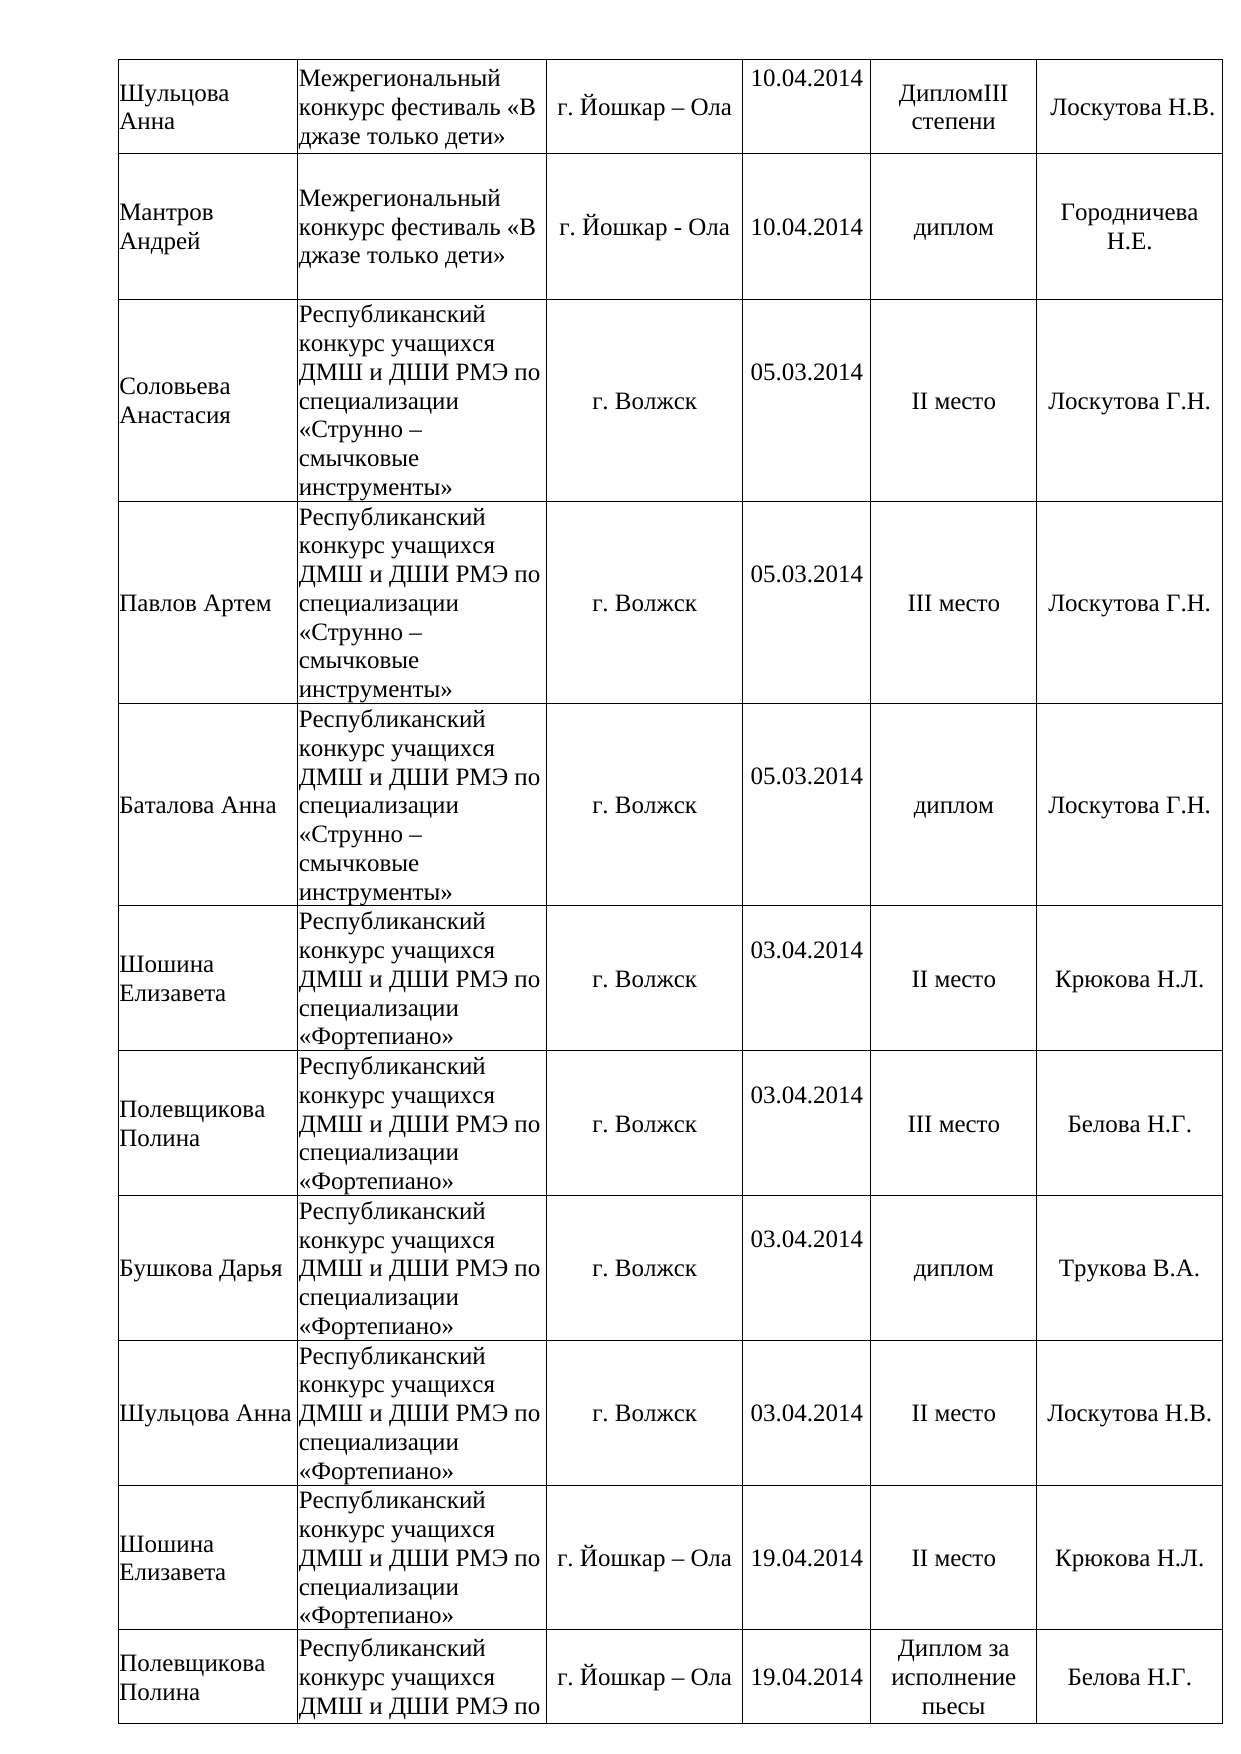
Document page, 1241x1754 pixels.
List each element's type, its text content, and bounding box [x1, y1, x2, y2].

table_cell диплом [871, 154, 1036, 298]
table_cell Республиканский конкурс учащихся ДМШ и ДШИ РМЭ по специализации «Фортепиано» [298, 1051, 546, 1195]
table_cell 03.04.2014 [743, 1196, 870, 1340]
table_cell Шульцова Анна [119, 1341, 297, 1484]
table_cell г. Йошкар - Ола [547, 154, 742, 298]
table_cell диплом [871, 1196, 1036, 1340]
table_cell III место [871, 502, 1036, 703]
table_cell Лоскутова Г.Н. [1037, 300, 1222, 501]
table_cell II место [871, 906, 1036, 1050]
table_cell Межрегиональный конкурс фестиваль «В джазе только дети» [298, 60, 546, 153]
table_cell 05.03.2014 [743, 704, 870, 905]
table_cell Шульцова Анна [119, 60, 297, 153]
table_cell Бушкова Дарья [119, 1196, 297, 1340]
table_cell II место [871, 300, 1036, 501]
table_cell Лоскутова Н.В. [1037, 1341, 1222, 1484]
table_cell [298, 1630, 546, 1723]
table_cell Шошина Елизавета [119, 1486, 297, 1629]
table_cell г. Волжск [547, 300, 742, 501]
table_cell II место [871, 1341, 1036, 1484]
table_cell Городничева Н.Е. [1037, 154, 1222, 298]
table_cell 03.04.2014 [743, 1341, 870, 1484]
table_cell г. Йошкар – Ола [547, 60, 742, 153]
table_cell 10.04.2014 [743, 60, 870, 153]
table_cell г. Волжск [547, 704, 742, 905]
table_cell диплом [871, 704, 1036, 905]
table_cell г. Йошкар – Ола [547, 1486, 742, 1629]
table_cell Крюкова Н.Л. [1037, 906, 1222, 1050]
table_cell 03.04.2014 [743, 906, 870, 1050]
table_cell Мантров Андрей [119, 154, 297, 298]
table_cell II место [871, 1486, 1036, 1629]
table_cell 10.04.2014 [743, 154, 870, 298]
table_cell Республиканский конкурс учащихся ДМШ и ДШИ РМЭ по специализации «Фортепиано» [298, 1196, 546, 1340]
table_cell Соловьева Анастасия [119, 300, 297, 501]
table_cell Белова Н.Г. [1037, 1051, 1222, 1195]
table_cell г. Волжск [547, 906, 742, 1050]
table_cell Белова Н.Г. [1037, 1630, 1222, 1723]
table_cell Крюкова Н.Л. [1037, 1486, 1222, 1629]
table_cell Баталова Анна [119, 704, 297, 905]
table_cell Республиканский конкурс учащихся ДМШ и ДШИ РМЭ по специализации «Струнно – смычковые инструменты» [298, 704, 546, 905]
table_cell Республиканский конкурс учащихся ДМШ и ДШИ РМЭ по специализации «Фортепиано» [298, 906, 546, 1050]
table_cell Лоскутова Н.В. [1037, 60, 1222, 153]
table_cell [298, 1341, 546, 1484]
table_cell 19.04.2014 [743, 1486, 870, 1629]
table_cell Павлов Артем [119, 502, 297, 703]
table_cell г. Волжск [547, 502, 742, 703]
table_cell 19.04.2014 [743, 1630, 870, 1723]
table_cell Республиканский конкурс учащихся ДМШ и ДШИ РМЭ по специализации «Струнно – смычковые инструменты» [298, 502, 546, 703]
table_cell 05.03.2014 [743, 300, 870, 501]
table_cell Лоскутова Г.Н. [1037, 502, 1222, 703]
table_cell Полевщикова Полина [119, 1630, 297, 1723]
table_cell Межрегиональный конкурс фестиваль «В джазе только дети» [298, 154, 546, 298]
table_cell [298, 1486, 546, 1629]
table_cell Трукова В.А. [1037, 1196, 1222, 1340]
table_cell г. Волжск [547, 1051, 742, 1195]
table_cell Лоскутова Г.Н. [1037, 704, 1222, 905]
table_cell Полевщикова Полина [119, 1051, 297, 1195]
table_cell ДипломIII степени [871, 60, 1036, 153]
table_cell 03.04.2014 [743, 1051, 870, 1195]
table_cell III место [871, 1051, 1036, 1195]
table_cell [871, 1630, 1036, 1723]
table_cell 05.03.2014 [743, 502, 870, 703]
table_cell г. Йошкар – Ола [547, 1630, 742, 1723]
table_cell г. Волжск [547, 1196, 742, 1340]
table_cell Республиканский конкурс учащихся ДМШ и ДШИ РМЭ по специализации «Струнно – смычковые инструменты» [298, 300, 546, 501]
table_cell Шошина Елизавета [119, 906, 297, 1050]
table_cell г. Волжск [547, 1341, 742, 1484]
